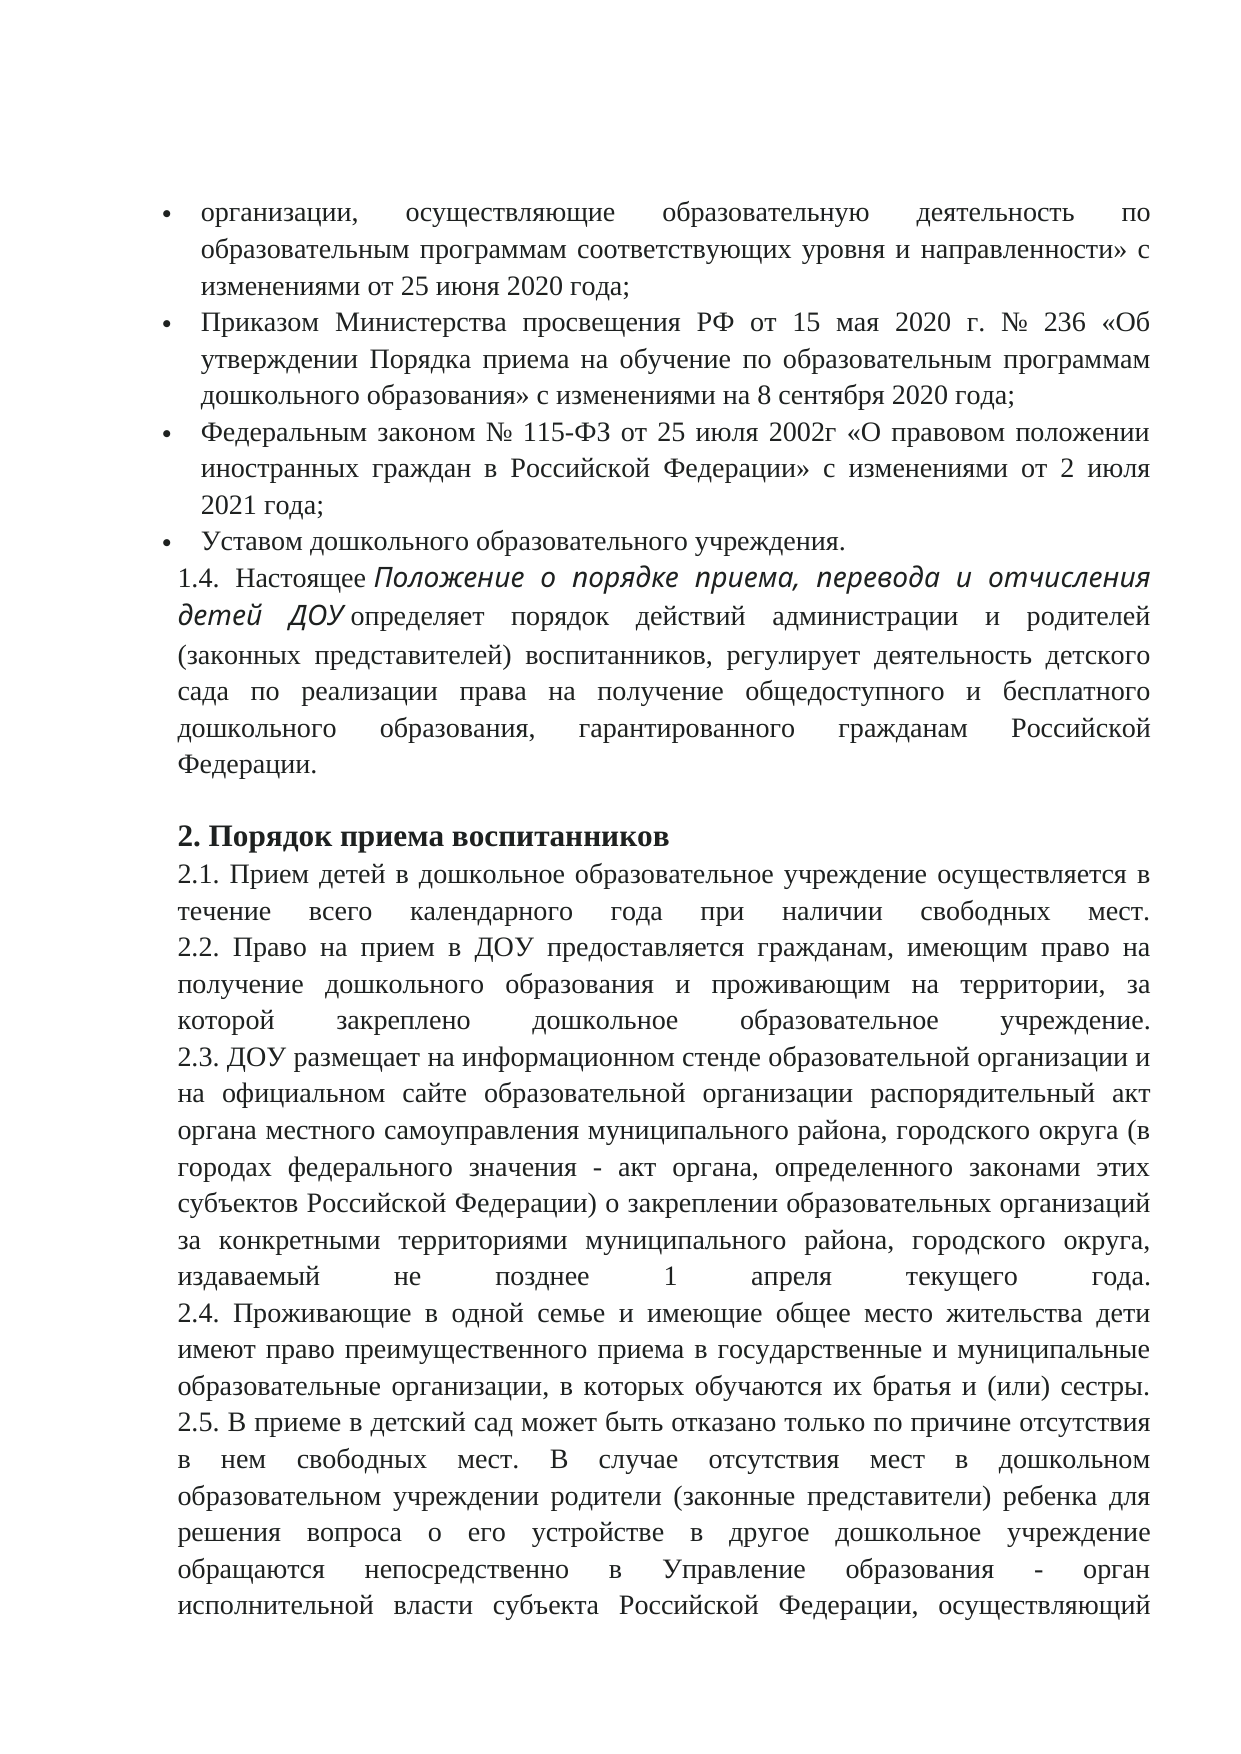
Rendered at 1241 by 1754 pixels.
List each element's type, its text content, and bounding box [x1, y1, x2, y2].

list Уставом дошкольного образовательного учреждения. [163, 520, 1152, 557]
text 2. Порядок приема воспитанников [177, 780, 1152, 853]
list организации, осуществляющие образовательную деятельность по образовательным программам соответствующих уровня и направленности» с изменениями от 25 июня 2020 года; [163, 191, 1152, 301]
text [177, 853, 1152, 1621]
list Федеральным законом № 115-ФЗ от 25 июля 2002г «О правовом положении иностранных граждан в Российской Федерации» с изменениями от 2 июля 2021 года; [163, 411, 1152, 520]
text 1.4. Настоящее Положение о порядке приема, перевода и отчисления детей ДОУ определяет порядок действий администрации и родителей (законных представителей) воспитанников, регулирует деятельность детского сада по реализации права на получение общедоступного и бесплатного дошкольного образования, гарантированного гражданам Российской Федерации. [177, 557, 1152, 780]
list Приказом Министерства просвещения РФ от 15 мая 2020 г. № 236 «Об утверждении Порядка приема на обучение по образовательным программам дошкольного образования» с изменениями на 8 сентября 2020 года; [163, 301, 1152, 411]
